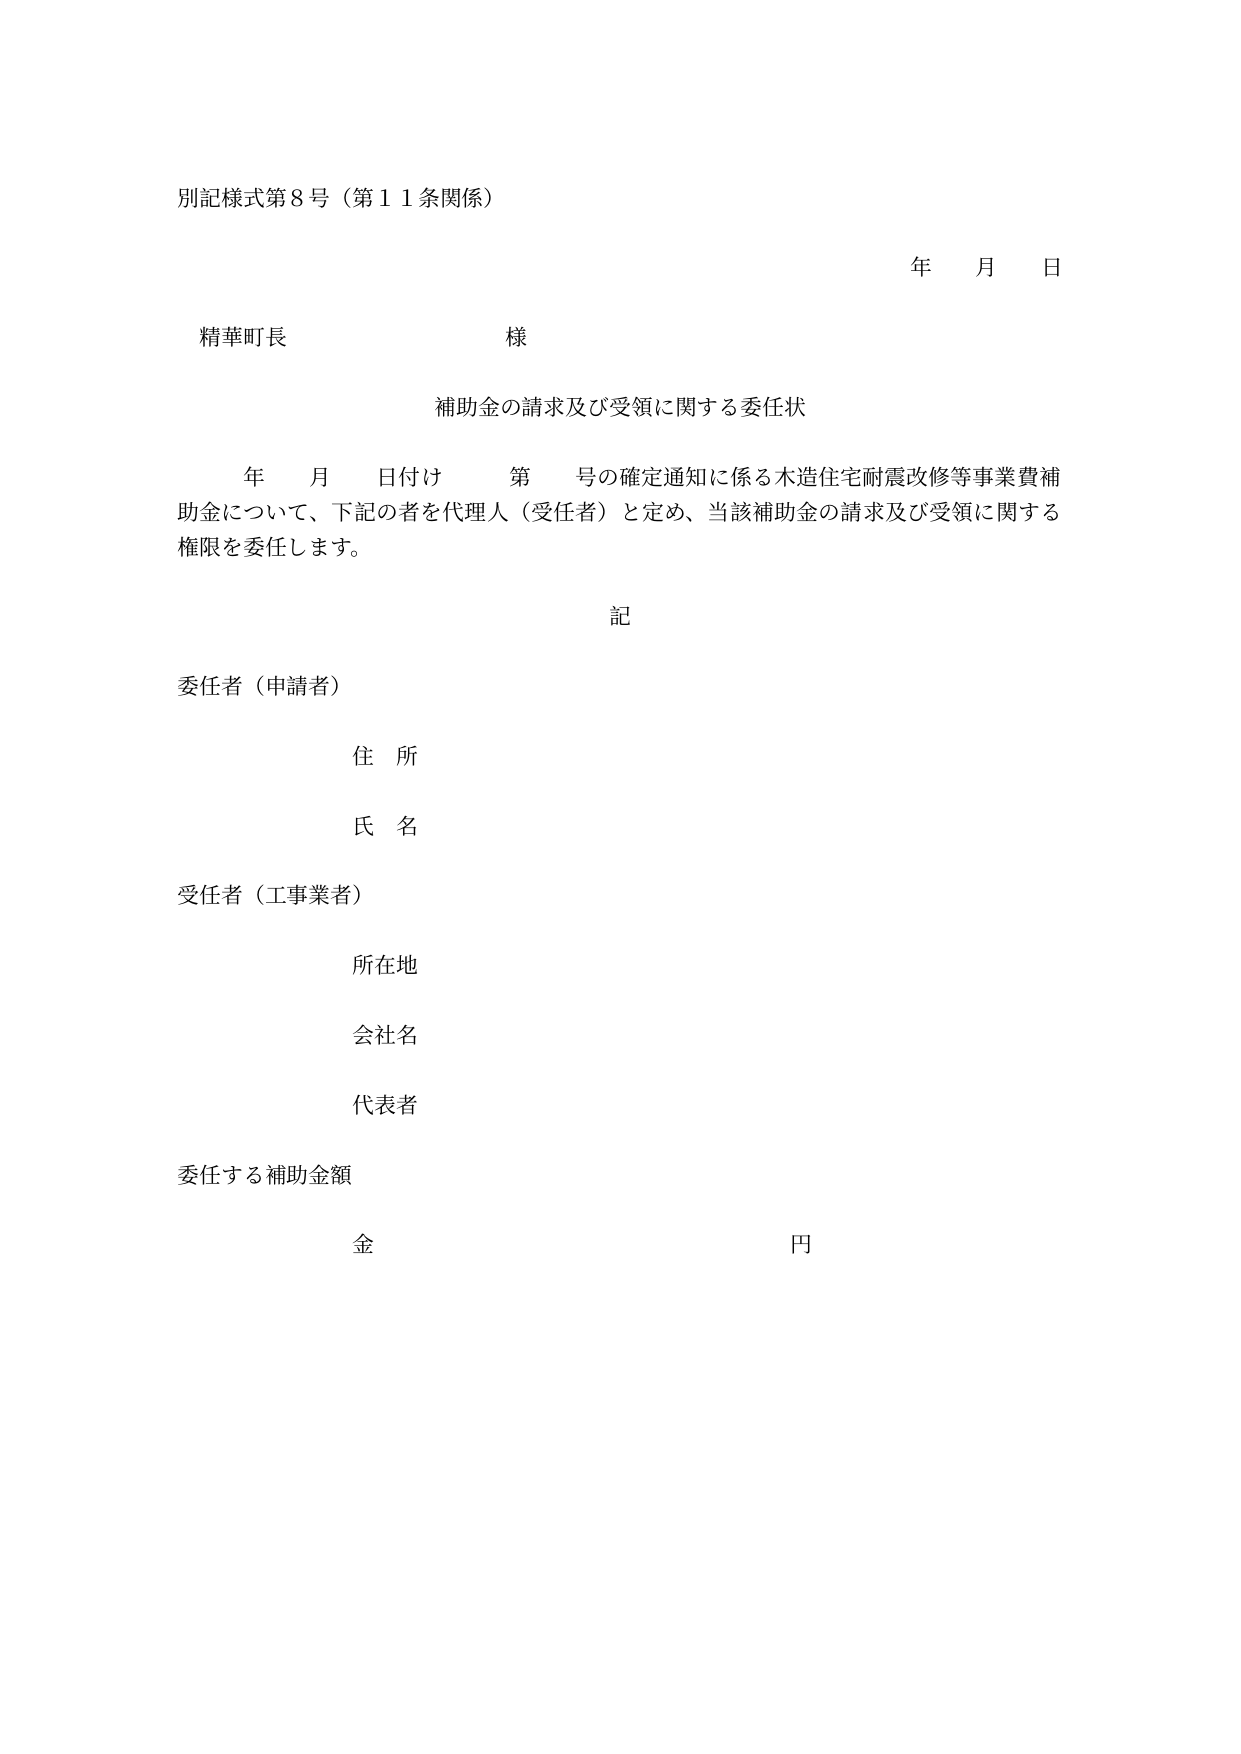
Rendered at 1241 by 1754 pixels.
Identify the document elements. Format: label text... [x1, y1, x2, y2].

text 住 所 [177, 737, 1063, 772]
text 補助金の請求及び受領に関する委任状 [177, 388, 1063, 423]
text 委任する補助金額 [177, 1156, 1063, 1191]
text 記 [177, 598, 1063, 633]
text 所在地 [177, 947, 1063, 982]
text 金 円 [177, 1226, 1063, 1261]
text 会社名 [177, 1017, 1063, 1051]
text 精華町長 様 [177, 319, 1063, 353]
text 受任者（工事業者） [177, 877, 1063, 912]
text 年 月 日 [177, 249, 1063, 284]
text 氏 名 [177, 807, 1063, 842]
text 委任者（申請者） [177, 668, 1063, 702]
text 別記様式第８号（第１１条関係） [177, 179, 1063, 214]
text 年 月 日付け 第 号の確定通知に係る木造住宅耐震改修等事業費補助金について、下記の者を代理人（受任者）と定め、当該補助金の請求及び受領に関する権限を委任します。 [177, 458, 1063, 563]
text 代表者 [177, 1086, 1063, 1121]
